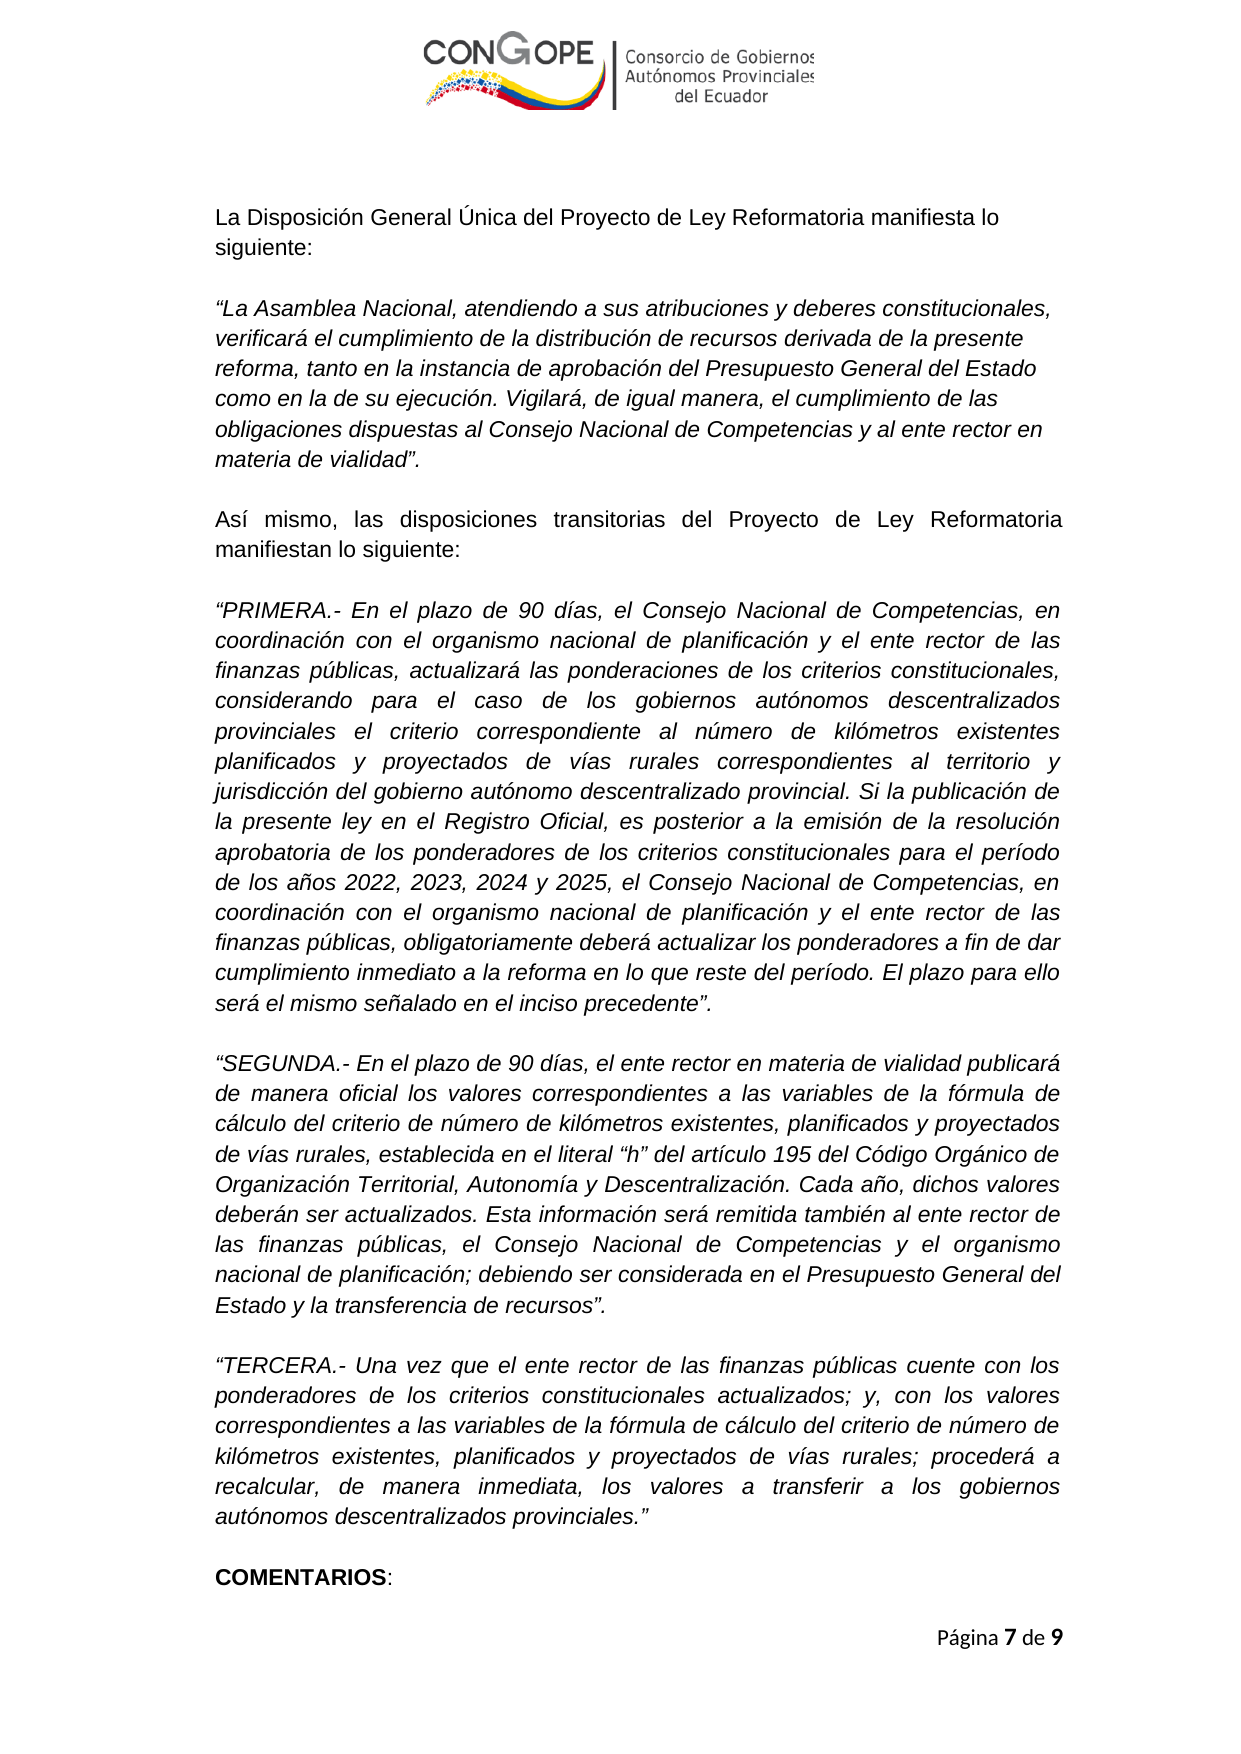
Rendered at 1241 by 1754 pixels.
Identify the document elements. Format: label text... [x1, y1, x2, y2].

list “PRIMERA.- En el plazo de 90 días, el Consejo Nacional de Competencias, en coordinación con el organismo nacional de planificación y el ente rector de las finanzas públicas, actualizará las ponderaciones de los criterios constitucionales, considerando para el caso de los gobiernos autónomos descentralizados provinciales el criterio correspondiente al número de kilómetros existentes planificados y proyectados de vías rurales correspondientes al territorio y jurisdicción del gobierno autónomo descentralizado provincial. Si la publicación de la presente ley en el Registro Oficial, es posterior a la emisión de la resolución aprobatoria de los ponderadores de los criterios constitucionales para el período de los años 2022, 2023, 2024 y 2025, el Consejo Nacional de Competencias, en coordinación con el organismo nacional de planificación y el ente rector de las finanzas públicas, obligatoriamente deberá actualizar los ponderadores a fin de dar cumplimiento inmediato a la reforma en lo que reste del período. El plazo para ello será el mismo señalado en el inciso precedente”. [215, 597, 1063, 1016]
list COMENTARIOS: [215, 1563, 1063, 1590]
list “SEGUNDA.- En el plazo de 90 días, el ente rector en materia de vialidad publicará de manera oficial los valores correspondientes a las variables de la fórmula de cálculo del criterio de número de kilómetros existentes, planificados y proyectados de vías rurales, establecida en el literal “h” del artículo 195 del Código Orgánico de Organización Territorial, Autonomía y Descentralización. Cada año, dichos valores deberán ser actualizados. Esta información será remitida también al ente rector de las finanzas públicas, el Consejo Nacional de Competencias y el organismo nacional de planificación; debiendo ser considerada en el Presupuesto General del Estado y la transferencia de recursos”. [215, 1050, 1063, 1318]
list La Disposición General Única del Proyecto de Ley Reformatoria manifiesta lo siguiente: [215, 204, 1063, 261]
picture [423, 31, 814, 109]
list “TERCERA.- Una vez que el ente rector de las finanzas públicas cuente con los ponderadores de los criterios constitucionales actualizados; y, con los valores correspondientes a las variables de la fórmula de cálculo del criterio de número de kilómetros existentes, planificados y proyectados de vías rurales; procederá a recalcular, de manera inmediata, los valores a transferir a los gobiernos autónomos descentralizados provinciales.” [215, 1352, 1063, 1529]
list “La Asamblea Nacional, atendiendo a sus atribuciones y deberes constitucionales, verificará el cumplimiento de la distribución de recursos derivada de la presente reforma, tanto en la instancia de aprobación del Presupuesto General del Estado como en la de su ejecución. Vigilará, de igual manera, el cumplimiento de las obligaciones dispuestas al Consejo Nacional de Competencias y al ente rector en materia de vialidad”. [215, 295, 1063, 472]
list Así mismo, las disposiciones transitorias del Proyecto de Ley Reformatoria manifiestan lo siguiente: [215, 506, 1063, 563]
